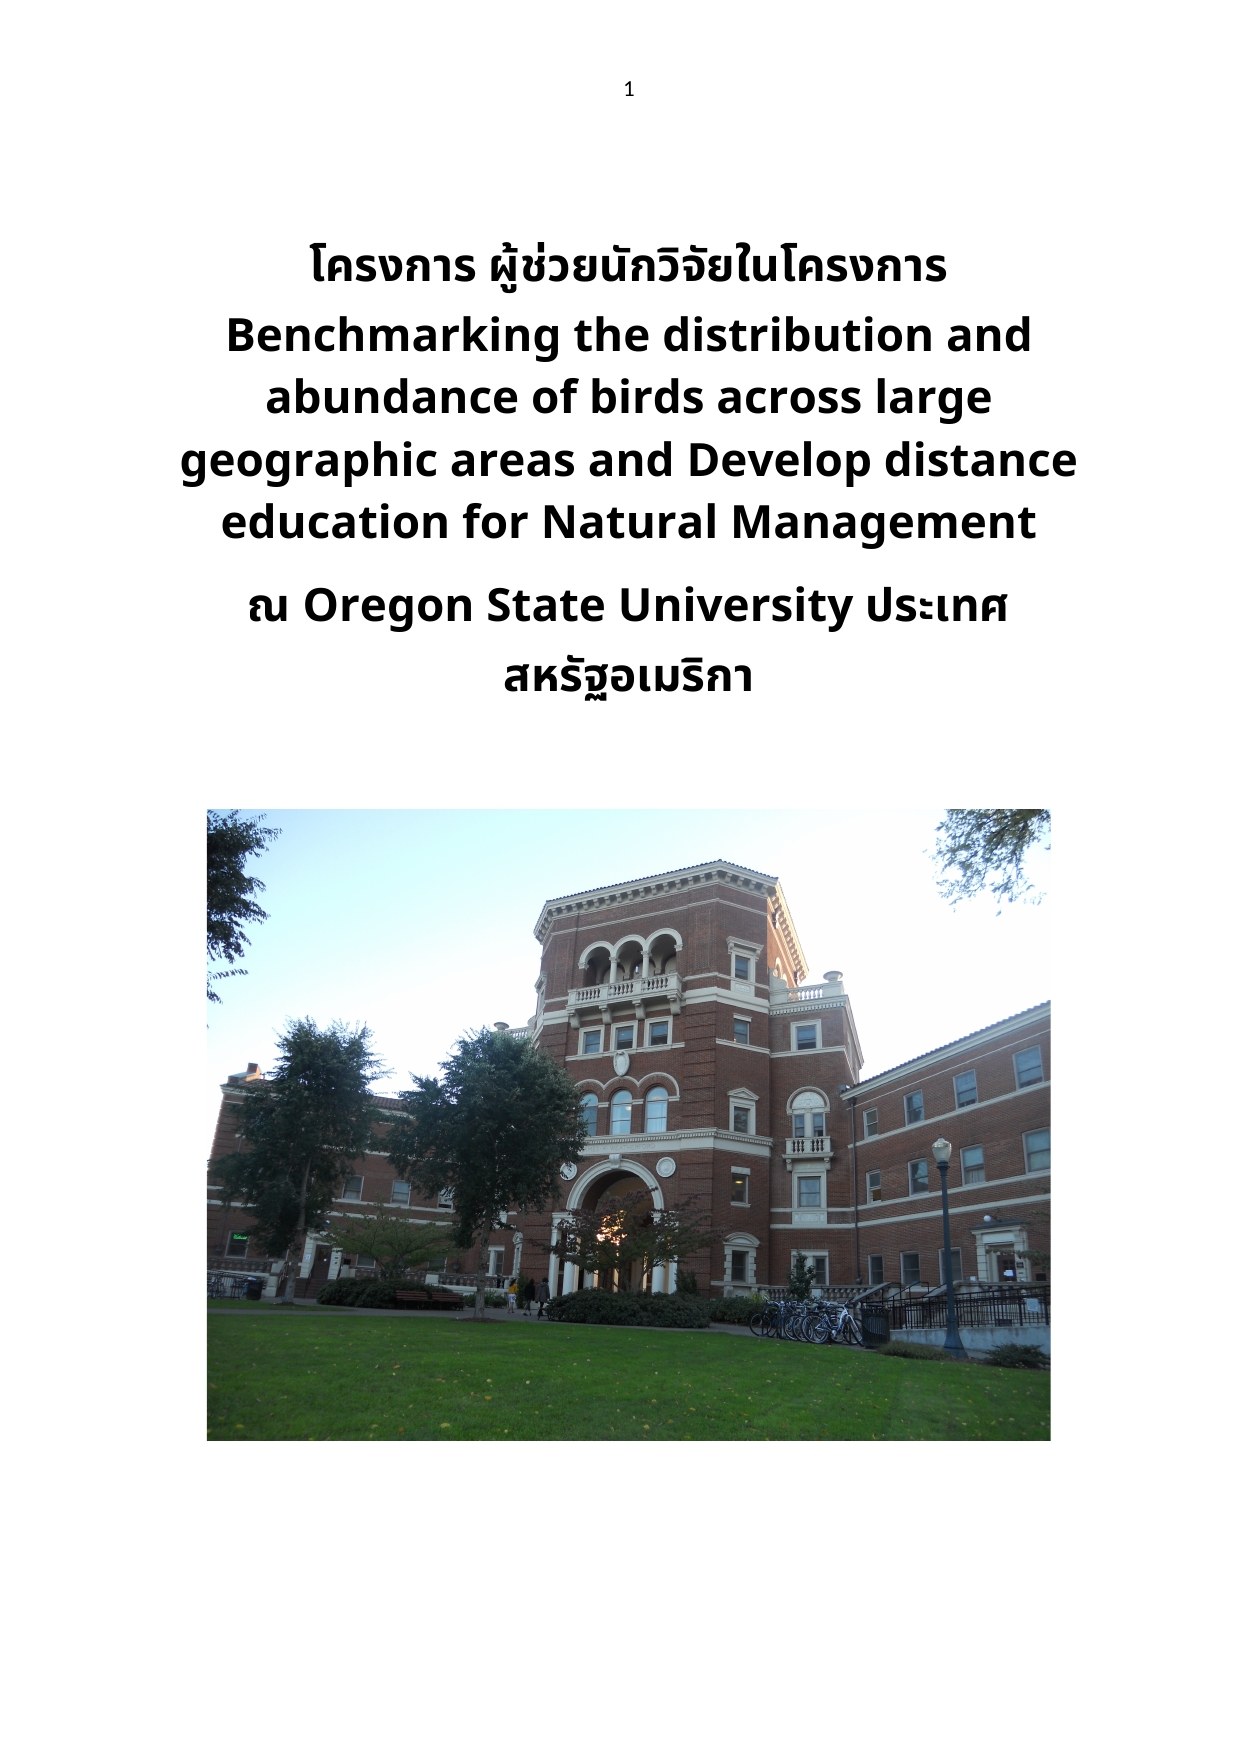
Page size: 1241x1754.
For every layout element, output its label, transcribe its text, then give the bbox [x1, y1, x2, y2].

picture [206, 809, 1051, 1441]
text ณ Oregon State University ประเทศสหรัฐอเมริกา [150, 573, 1107, 712]
text โครงการ ผู้ช่วยนักวิจัยในโครงการ Benchmarking the distribution and abundance of birds across large geographic areas and Develop distance education for Natural Management [150, 233, 1107, 552]
